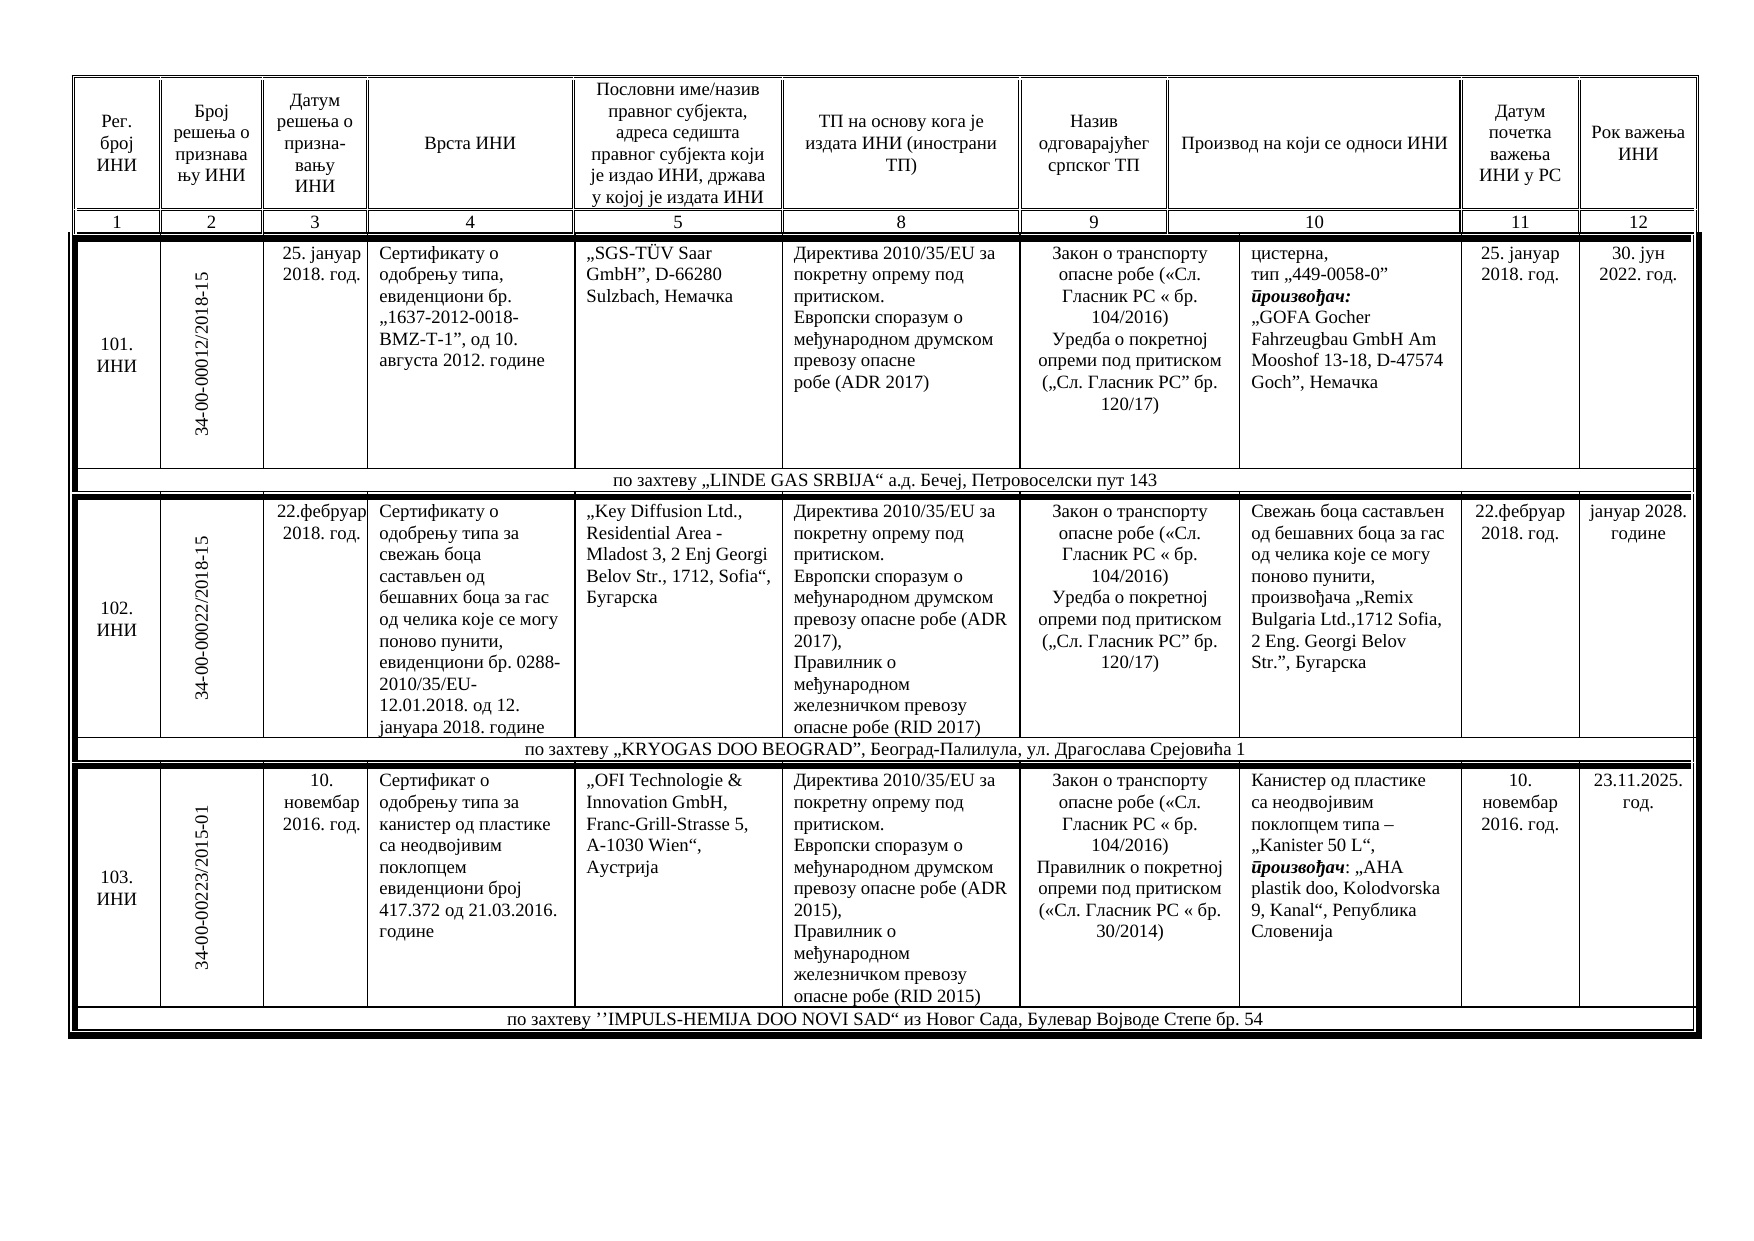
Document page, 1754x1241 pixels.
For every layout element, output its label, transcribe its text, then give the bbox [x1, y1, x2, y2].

table_cell 25. јануар 2018. год. [264, 242, 367, 468]
table_header Пословни име/назив правног субјекта, адреса седишта правног субјекта који је издао ИНИ, држава у којој је издата ИНИ [573, 78, 782, 207]
table_cell 103. ИНИ [78, 769, 160, 1006]
table_cell 5 [575, 211, 781, 232]
table_cell 10 [1169, 211, 1459, 232]
table_cell 8 [784, 211, 1018, 232]
table_cell „OFI Technologie & Innovation GmbH, Franc-Grill-Strasse 5, A-1030 Wien“, Аустрија [576, 769, 782, 1006]
table_cell „SGS-TÜV Saar GmbH”, D-66280 Sulzbach, Немачка [576, 242, 782, 468]
table_cell 30. јун 2022. год. [1580, 232, 1696, 468]
table_cell 4 [369, 211, 572, 232]
table_cell 12 [1581, 208, 1696, 232]
table_cell Закон о транспорту опасне робе («Сл. Гласник РС « бр. 104/2016) Уредба о покретној опреми под притиском („Сл. Гласник РС” бр. 120/17) [1021, 500, 1239, 737]
table_cell по захтеву „KRYOGAS DOO BEOGRAD”, Београд-Палилула, ул. Драгослава Срејовића 1 [78, 738, 1693, 760]
table_cell Сертификату о одобрењу типа, евиденциони бр. „1637-2012-0018-BMZ-Т-1”, од 10. августа 2012. године [368, 242, 574, 468]
table_cell 2 [162, 211, 261, 232]
table_cell 34-00-00022/2018-15 [161, 500, 263, 737]
table_cell 9 [1022, 211, 1166, 232]
table_cell по захтеву „LINDE GAS SRBIJA“ а.д. Бечеј, Петровоселски пут 143 [78, 469, 1693, 491]
table_cell Директива 2010/35/EU за покретну опрему под притиском. Европски споразум о међународном друмском превозу опасне робе (ADR 2017) [783, 242, 1019, 468]
table_cell 101. ИНИ [78, 242, 160, 468]
table_cell Директива 2010/35/EU за покретну опрему под притиском. Европски споразум о међународном друмском превозу опасне робе (ADR 2017), Правилник о међународном железничком превозу опасне робе (RID 2017) [783, 500, 1019, 737]
table_header Датум решења о призна-вању ИНИ [263, 78, 367, 207]
table_header Врста ИНИ [367, 78, 573, 207]
table_cell „Key Diffusion Ltd., Residential Area - Mladost 3, 2 Enj Georgi Belov Str., 1712, Sofia“, Бугарска [576, 500, 782, 737]
table_header Назив одговарајућег српског ТП [1020, 76, 1168, 207]
table_cell Закон о транспорту опасне робе («Сл. Гласник РС « бр. 104/2016) Уредба о покретној опреми под притиском („Сл. Гласник РС” бр. 120/17) [1021, 242, 1239, 468]
table_cell Сертификат о одобрењу типа за канистер од пластике са неодвојивим поклопцем евиденциони број 417.372 од 21.03.2016. године [368, 769, 574, 1006]
table_cell по захтеву ’’IMPULS-HEMIJA DOO NOVI SAD“ из Новог Сада, Булевар Војводе Степе бр. 54 [78, 1008, 1693, 1029]
table_header ТП на основу кога је издата ИНИ (инострани ТП) [782, 76, 1020, 207]
table_cell 10. новембар 2016. год. [264, 769, 367, 1006]
table_cell 10. новембар 2016. год. [1462, 769, 1579, 1006]
table_cell 34-00-00012/2018-15 [161, 242, 263, 468]
table_cell јануар 2028. године [1580, 491, 1696, 737]
table_cell Свежањ боца састављен од бешавних боца за гас од челика које се могу поново пунити, произвођача „Remix Bulgaria Ltd.,1712 Sofia, 2 Eng. Georgi Belov Str.”, Бугарска [1240, 500, 1461, 737]
table_cell 11 [1463, 211, 1578, 232]
table_header Рок важења ИНИ [1579, 78, 1696, 207]
table_header Датум почетка важења ИНИ у РС [1461, 78, 1579, 207]
table_cell 1 [75, 208, 159, 232]
table_cell 102. ИНИ [78, 500, 160, 737]
table_cell 25. јануар 2018. год. [1462, 242, 1579, 468]
table_header Производ на који се односи ИНИ [1168, 78, 1461, 207]
table_cell 22.фебруар 2018. год. [264, 500, 367, 737]
table_cell 23.11.2025. год. [1580, 760, 1696, 1006]
table_cell 22.фебруар 2018. год. [1462, 500, 1579, 737]
table_header Рег. број ИНИ [75, 78, 160, 207]
table_cell Канистер од пластике са неодвојивим поклопцем типа – „Kanister 50 L“, произвођач: „AHA plastik doo, Kolodvorska 9, Kanal“, Република Словенија [1240, 769, 1461, 1006]
table_cell Сертификату о одобрењу типа за свежањ боца састављен од бешавних боца за гас од челика које се могу поново пунити, евиденциони бр. 0288-2010/35/EU-12.01.2018. од 12. јануара 2018. године [368, 500, 574, 737]
table_header Број решења о признавању ИНИ [160, 78, 262, 207]
table_cell 34-00-00223/2015-01 [161, 769, 263, 1006]
table_cell цистерна, тип „449-0058-0” произвођач: „GOFA Gocher Fahrzeugbau GmbH Am Mooshof 13-18, D-47574 Goch”, Немачка [1240, 242, 1461, 468]
table_cell 3 [264, 211, 366, 232]
table_cell Закон о транспорту опасне робе («Сл. Гласник РС « бр. 104/2016) Правилник о покретној опреми под притиском («Сл. Гласник РС « бр. 30/2014) [1021, 769, 1239, 1006]
